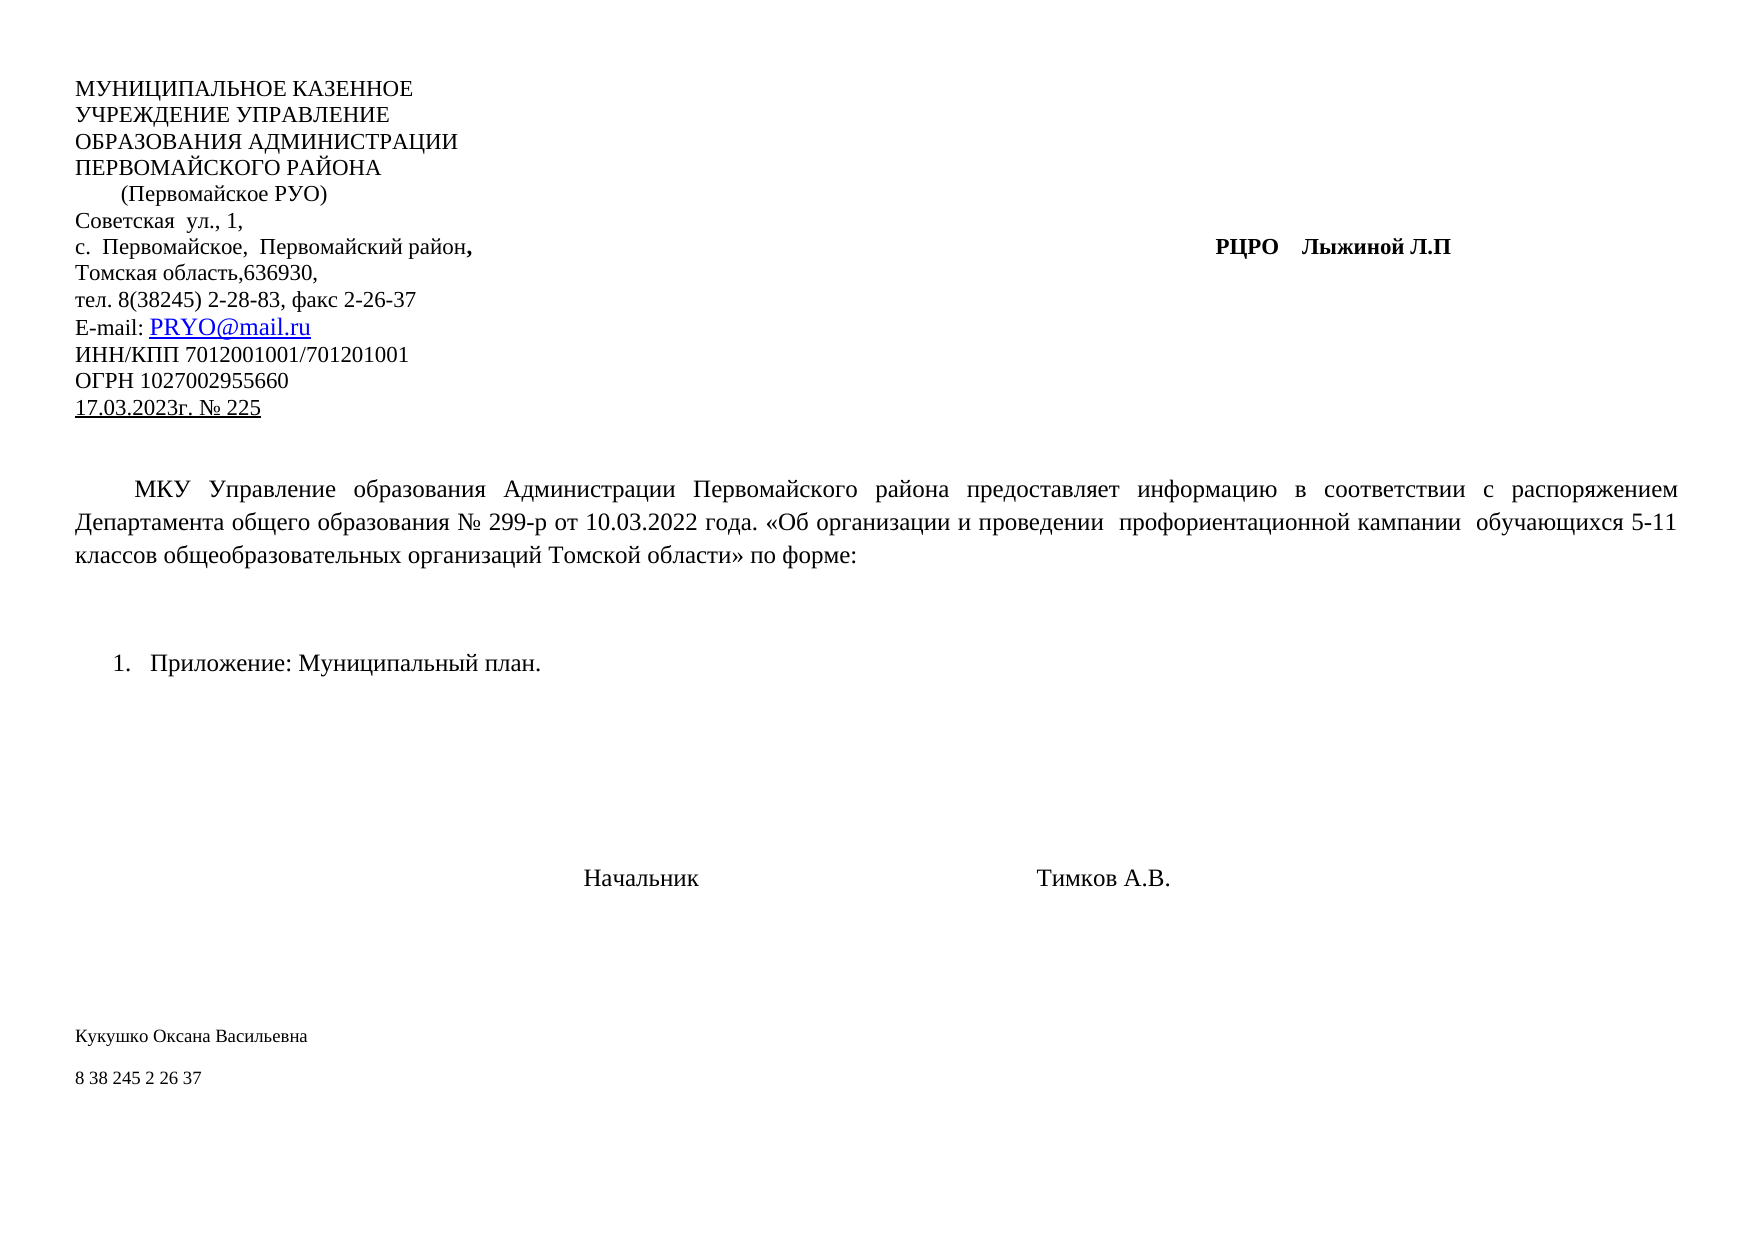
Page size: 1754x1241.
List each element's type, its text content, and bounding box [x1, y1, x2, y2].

text с. Первомайское, Первомайский район, РЦРО Лыжиной Л.П [75, 233, 1679, 259]
text Советская ул., 1, [75, 207, 1679, 233]
text (Первомайское РУО) [75, 180, 1679, 207]
text ПЕРВОМАЙСКОГО РАЙОНА [75, 154, 1679, 180]
text ОБРАЗОВАНИЯ АДМИНИСТРАЦИИ [75, 128, 1679, 154]
text ИНН/КПП 7012001001/701201001 [75, 341, 1679, 367]
text ОГРН 1027002955660 [75, 367, 1679, 394]
text 8 38 245 2 26 37 [75, 1067, 1679, 1088]
list Приложение: Муниципальный план. [112, 648, 1679, 676]
text МУНИЦИПАЛЬНОЕ КАЗЕННОЕ [75, 75, 1679, 101]
text МКУ Управление образования Администрации Первомайского района предоставляет информацию в соответствии с распоряжением Департамента общего образования № 299-р от 10.03.2022 года. «Об организации и проведении профориентационной кампании обучающихся 5-11 классов общеобразовательных организаций Томской области» по форме: [75, 474, 1679, 569]
text Начальник Тимков А.В. [75, 863, 1679, 892]
text Кукушко Оксана Васильевна [75, 1024, 1679, 1046]
text E-mail: PRYO@mail.ru [75, 312, 1679, 341]
text Томская область,636930, [75, 259, 1679, 286]
text тел. 8(38245) 2-28-83, факс 2-26-37 [75, 286, 1679, 312]
text 17.03.2023г. № 225 [75, 394, 1679, 420]
text УЧРЕЖДЕНИЕ УПРАВЛЕНИЕ [75, 101, 1679, 128]
